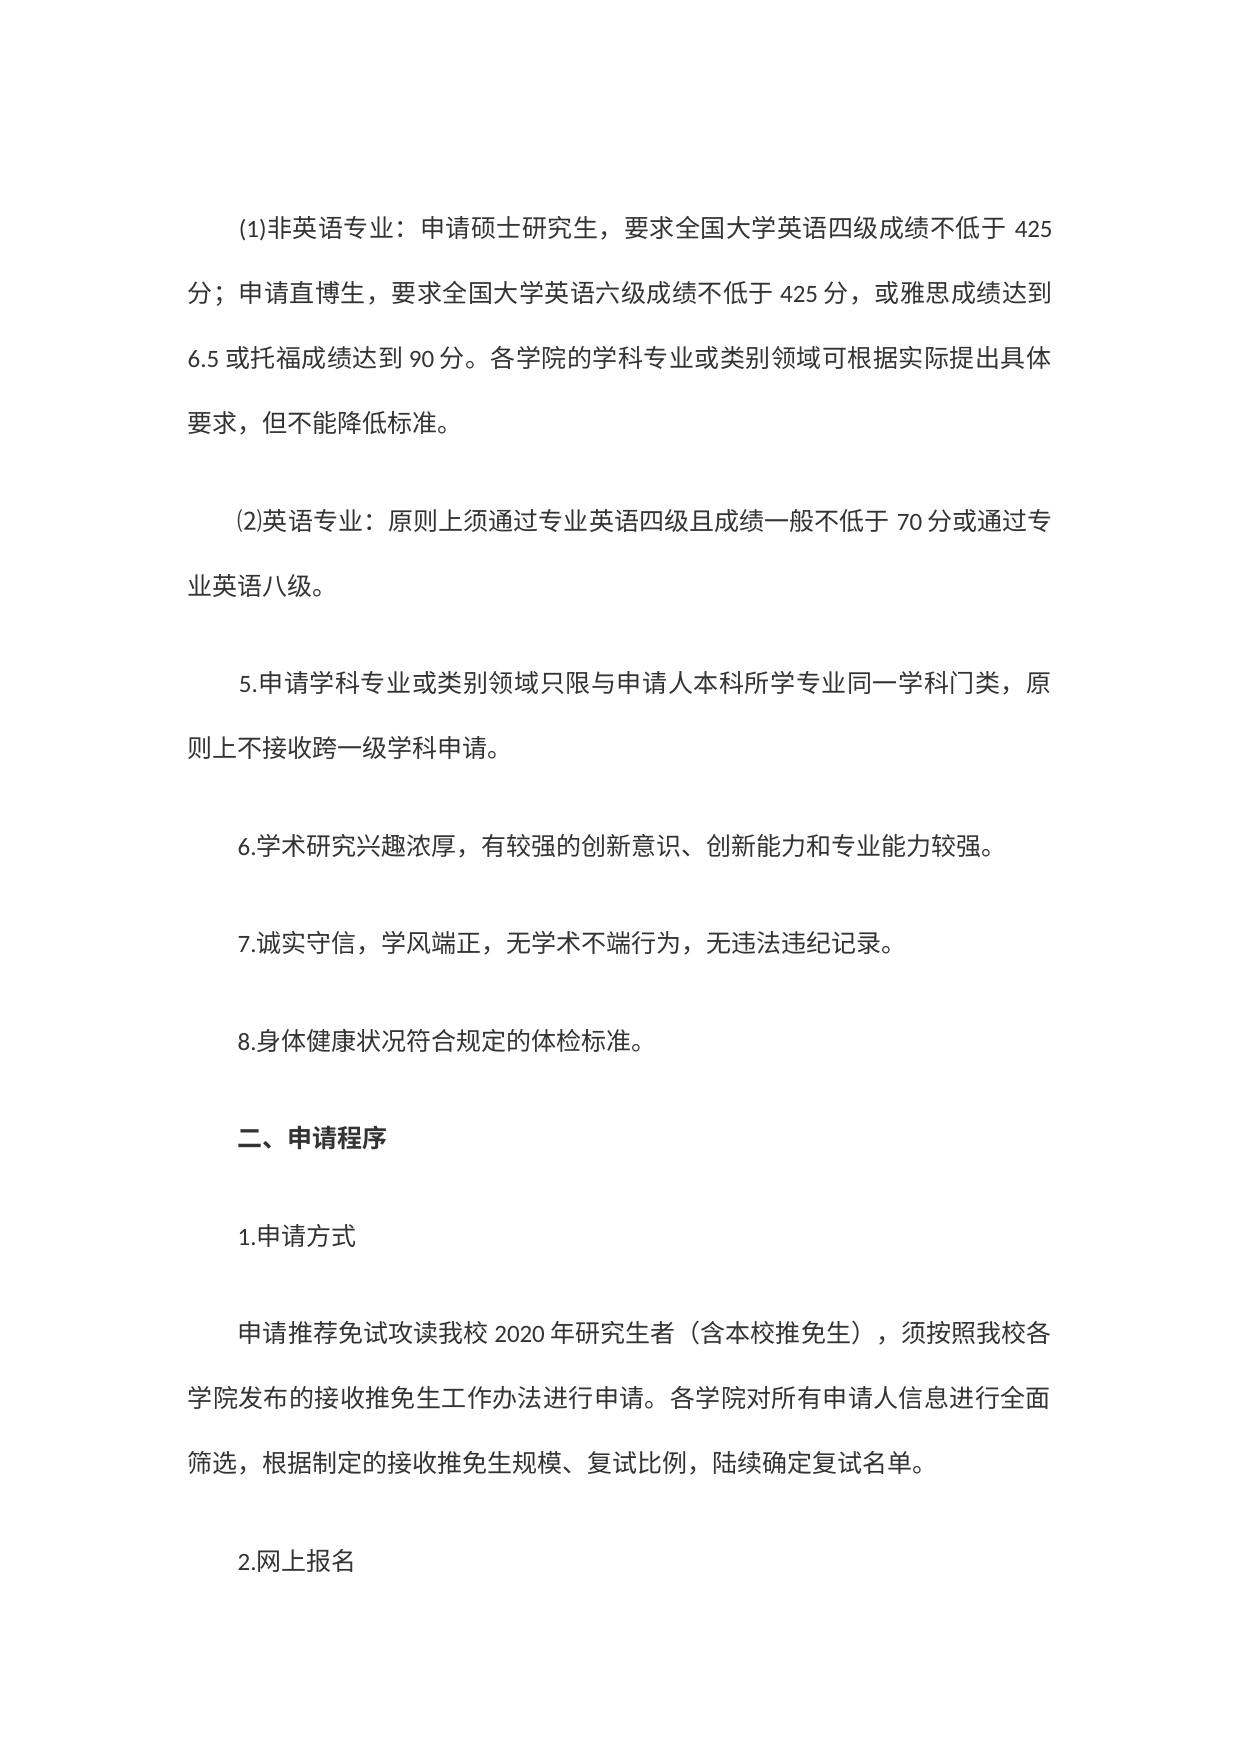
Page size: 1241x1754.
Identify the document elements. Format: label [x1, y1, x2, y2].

text [187, 162, 1053, 1592]
